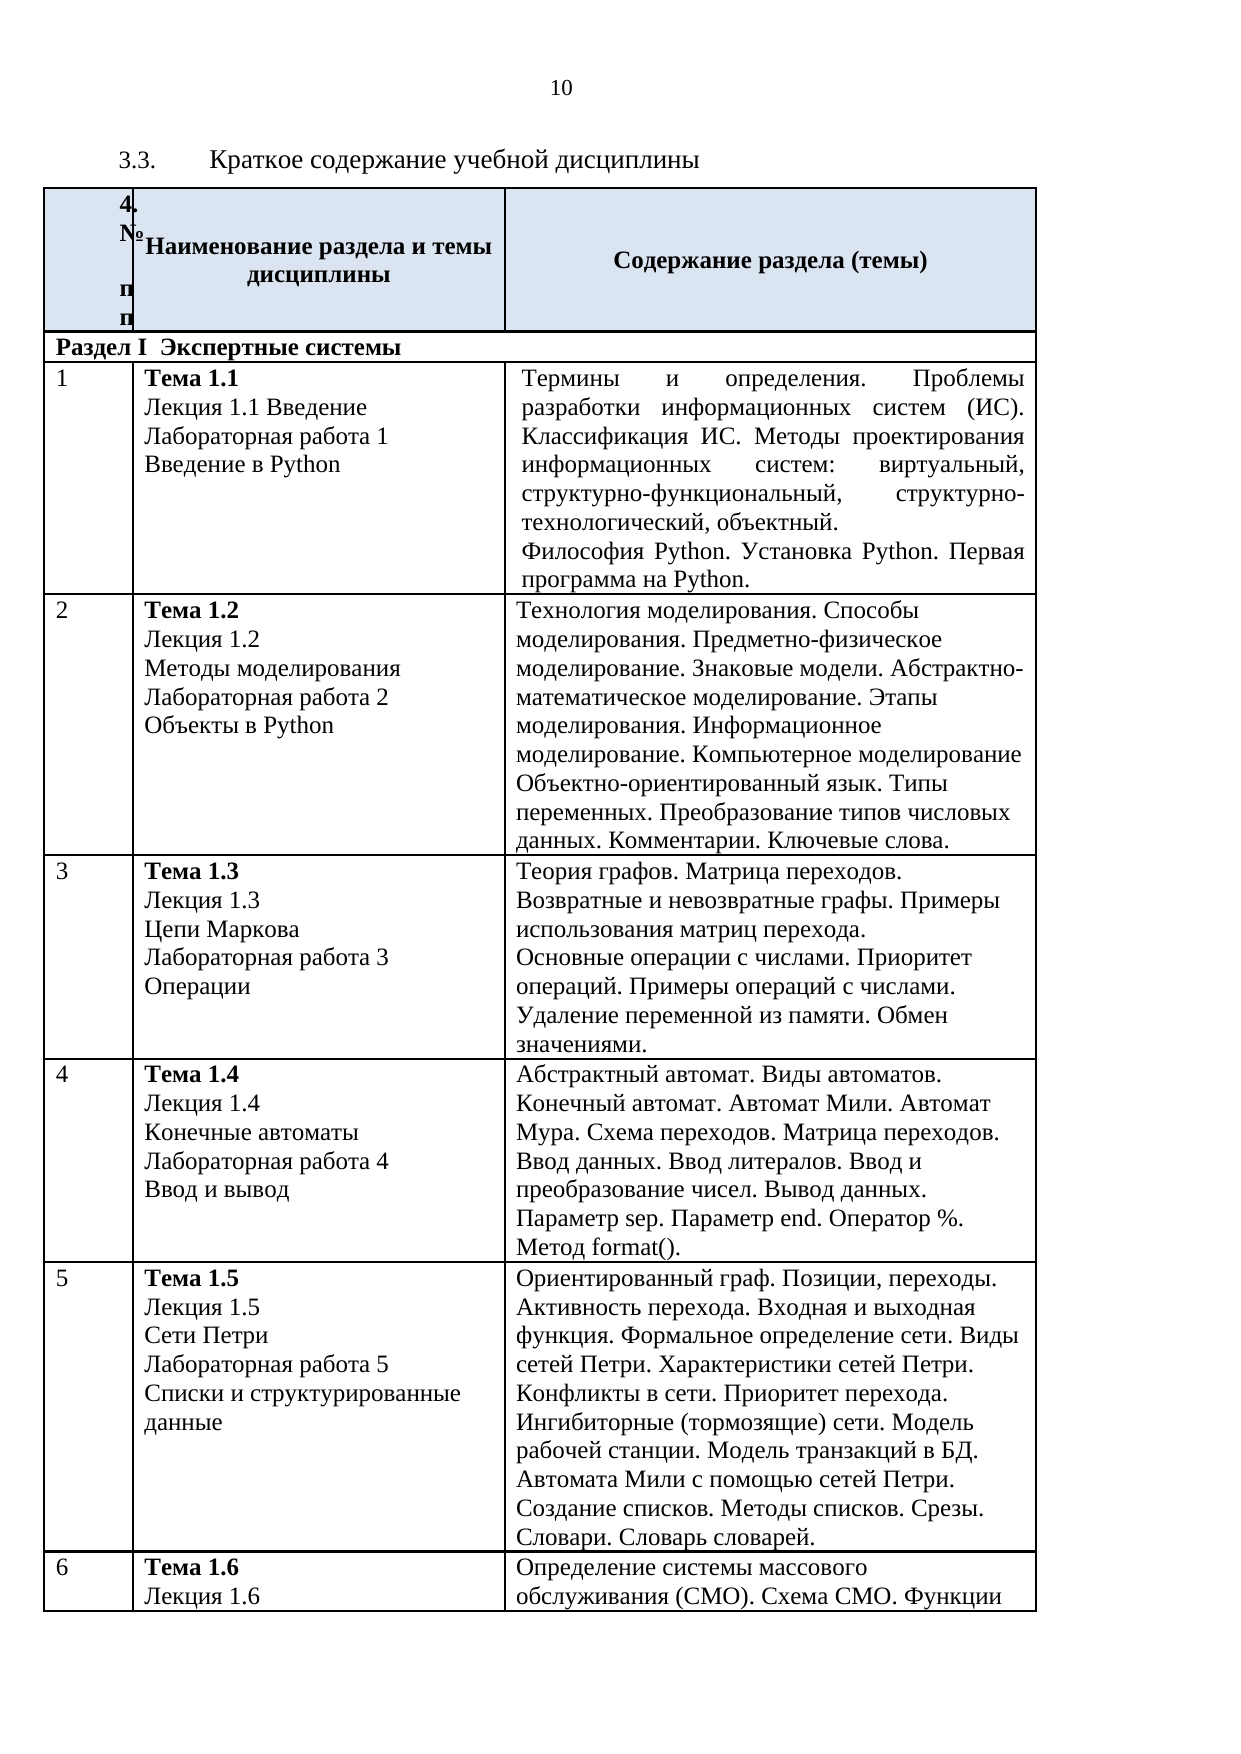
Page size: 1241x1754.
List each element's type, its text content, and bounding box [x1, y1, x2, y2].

table_cell Тема 1.4 Лекция 1.4 Конечные автоматы Лабораторная работа 4 Ввод и вывод [134, 1060, 504, 1261]
table_cell 3 [45, 856, 132, 1057]
table_header Наименование раздела и темы дисциплины [134, 189, 504, 330]
table_cell 6 [45, 1553, 132, 1610]
list Краткое содержание учебной дисциплины [118, 143, 1063, 174]
table_header № пп [45, 189, 132, 330]
table_cell 2 [45, 595, 132, 854]
table_cell Раздел I Экспертные системы [45, 333, 1035, 361]
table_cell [506, 1553, 1035, 1610]
table_cell Тема 1.1 Лекция 1.1 Введение Лабораторная работа 1 Введение в Python [134, 363, 504, 593]
table_cell Термины и определения. Проблемы разработки информационных систем (ИС). Классификация ИС. Методы проектирования информационных систем: виртуальный, структурно-функциональный, структурно-технологический, объектный. Философия Python. Установка Python. Первая программа на Python. [506, 363, 1035, 593]
table_cell Ориентированный граф. Позиции, переходы. Активность перехода. Входная и выходная функция. Формальное определение сети. Виды сетей Петри. Характеристики сетей Петри. Конфликты в сети. Приоритет перехода. Ингибиторные (тормозящие) сети. Модель рабочей станции. Модель транзакций в БД. Автомата Мили с помощью сетей Петри. Создание списков. Методы списков. Срезы. Словари. Словарь словарей. [506, 1263, 1035, 1550]
table_cell Тема 1.5 Лекция 1.5 Сети Петри Лабораторная работа 5 Списки и структурированные данные [134, 1263, 504, 1550]
table_cell Тема 1.2 Лекция 1.2 Методы моделирования Лабораторная работа 2 Объекты в Python [134, 595, 504, 854]
table_header Содержание раздела (темы) [506, 189, 1035, 330]
table_cell 5 [45, 1263, 132, 1550]
table_cell Тема 1.3 Лекция 1.3 Цепи Маркова Лабораторная работа 3 Операции [134, 856, 504, 1057]
table_cell 4 [45, 1060, 132, 1261]
table_cell Теория графов. Матрица переходов. Возвратные и невозвратные графы. Примеры использования матриц перехода. Основные операции с числами. Приоритет операций. Примеры операций с числами. Удаление переменной из памяти. Обмен значениями. [506, 856, 1035, 1057]
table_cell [134, 1553, 504, 1610]
table_cell Технология моделирования. Способы моделирования. Предметно-физическое моделирование. Знаковые модели. Абстрактно-математическое моделирование. Этапы моделирования. Информационное моделирование. Компьютерное моделирование Объектно-ориентированный язык. Типы переменных. Преобразование типов числовых данных. Комментарии. Ключевые слова. [506, 595, 1035, 854]
table_cell 1 [45, 363, 132, 593]
table_cell Абстрактный автомат. Виды автоматов. Конечный автомат. Автомат Мили. Автомат Мура. Схема переходов. Матрица переходов. Ввод данных. Ввод литералов. Ввод и преобразование чисел. Вывод данных. Параметр sep. Параметр end. Оператор %. Метод format(). [506, 1060, 1035, 1261]
